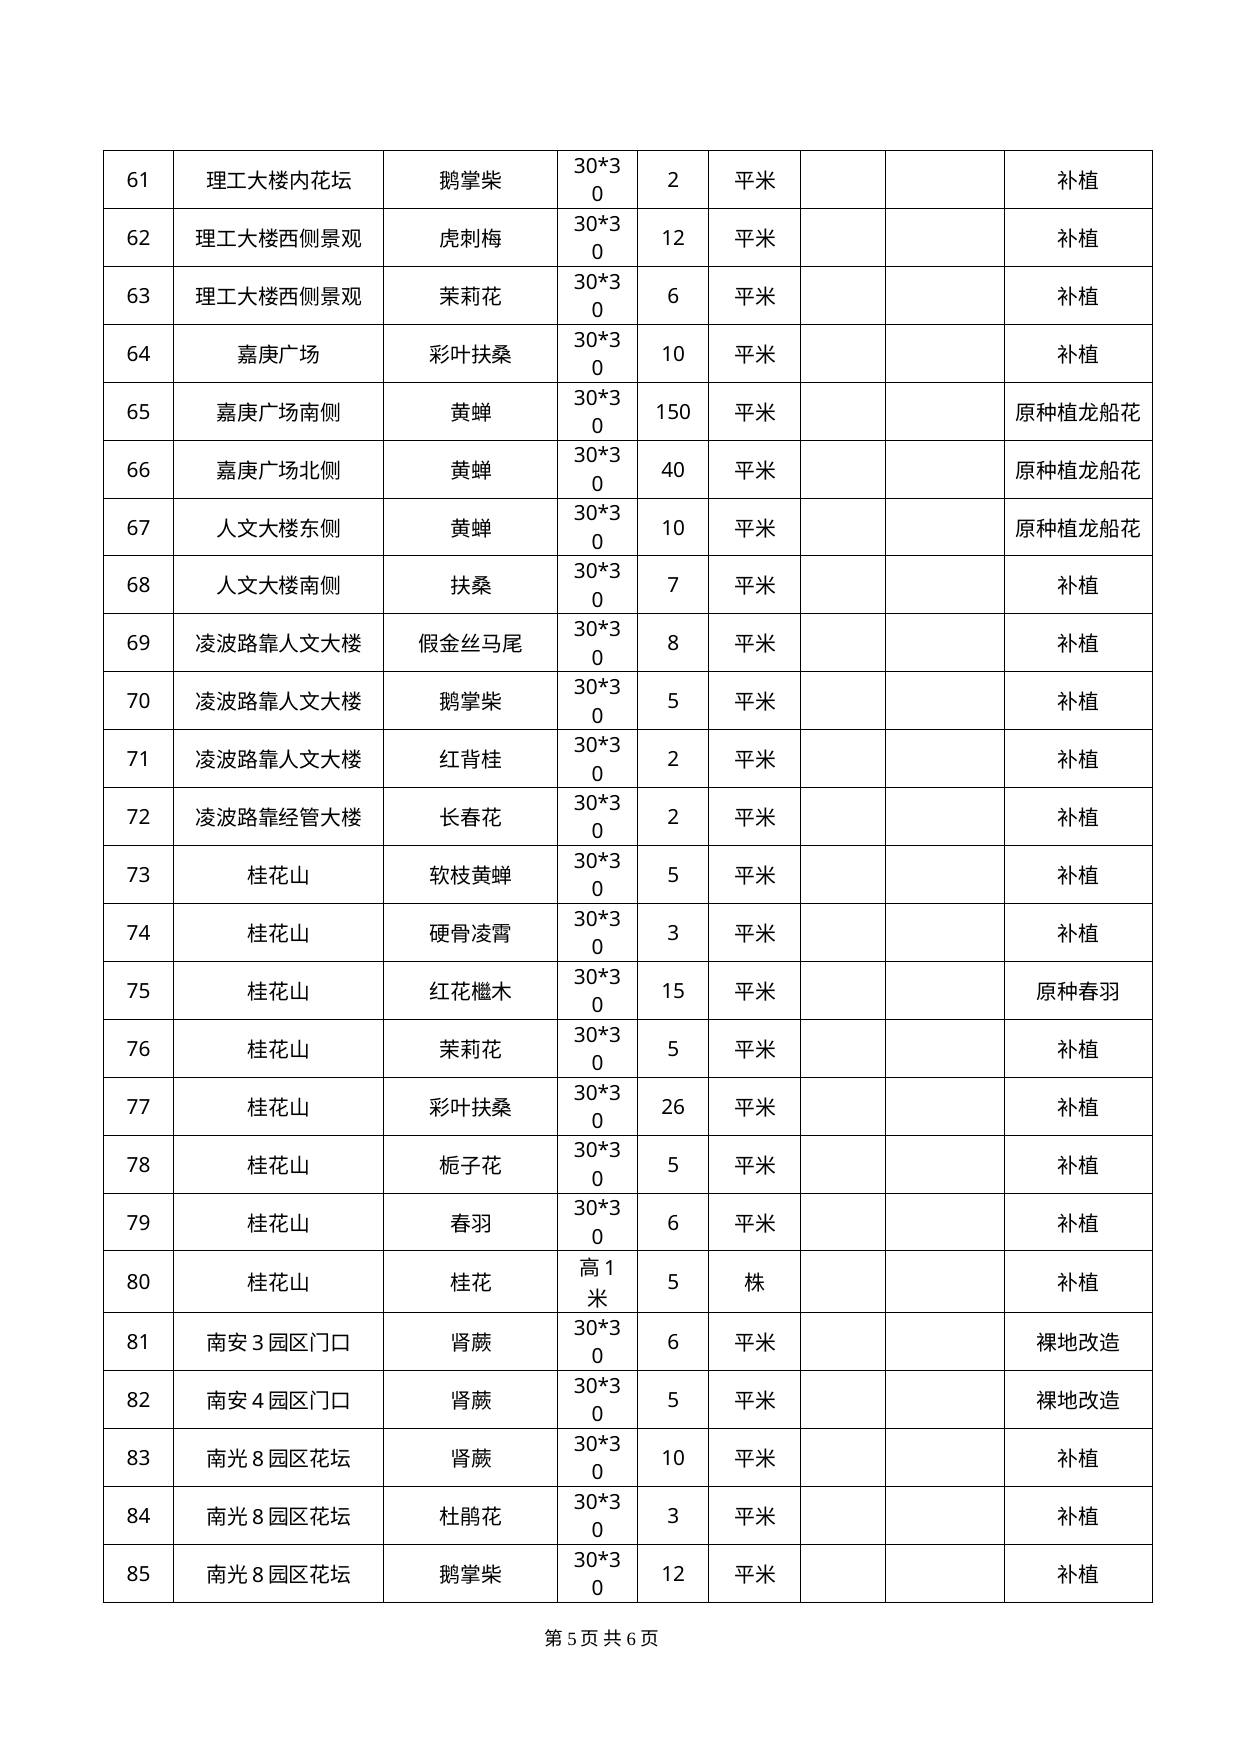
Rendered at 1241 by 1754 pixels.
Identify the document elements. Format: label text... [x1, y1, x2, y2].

table_cell [801, 904, 885, 961]
table_cell 30*30 [558, 383, 637, 439]
table_cell 75 [104, 962, 173, 1019]
table_cell [886, 499, 1004, 555]
table_cell 10 [638, 325, 708, 382]
table_cell 桂花山 [174, 962, 383, 1019]
table_cell [886, 672, 1004, 729]
table_cell [886, 962, 1004, 1019]
table_cell 株 [709, 1251, 800, 1312]
table_cell 鹅掌柴 [384, 1545, 557, 1602]
table_cell 凌波路靠人文大楼 [174, 614, 383, 671]
table_cell 30*30 [558, 1078, 637, 1134]
table_cell 原种春羽 [1005, 962, 1152, 1019]
table_cell 30*30 [558, 556, 637, 613]
table_cell 30*30 [558, 614, 637, 671]
table_cell [801, 1313, 885, 1370]
table_cell 平米 [709, 1136, 800, 1192]
table_cell 61 [104, 151, 173, 208]
table_cell 红花檵木 [384, 962, 557, 1019]
table_cell 鹅掌柴 [384, 672, 557, 729]
table_cell 原种植龙船花 [1005, 383, 1152, 439]
table_cell 补植 [1005, 209, 1152, 266]
table_cell 软枝黄蝉 [384, 846, 557, 903]
table_cell 桂花山 [174, 904, 383, 961]
table_cell 79 [104, 1194, 173, 1250]
table_cell 平米 [709, 1487, 800, 1544]
table_cell 69 [104, 614, 173, 671]
table_cell 南光8园区花坛 [174, 1429, 383, 1486]
table_cell 30*30 [558, 1194, 637, 1250]
table_cell 补植 [1005, 672, 1152, 729]
table_cell 30*30 [558, 846, 637, 903]
table_cell 平米 [709, 1194, 800, 1250]
table_cell 桂花山 [174, 1020, 383, 1077]
table_cell 10 [638, 499, 708, 555]
table_cell [801, 1251, 885, 1312]
table_cell 30*30 [558, 1429, 637, 1486]
table_cell 72 [104, 788, 173, 845]
table_cell 黄蝉 [384, 441, 557, 497]
table_cell 63 [104, 267, 173, 324]
table_cell 平米 [709, 1020, 800, 1077]
table_cell 平米 [709, 383, 800, 439]
table_cell 8 [638, 614, 708, 671]
table_cell 30*30 [558, 325, 637, 382]
table_cell 裸地改造 [1005, 1371, 1152, 1428]
table_cell 82 [104, 1371, 173, 1428]
table_cell 补植 [1005, 730, 1152, 787]
table_cell 春羽 [384, 1194, 557, 1250]
table_cell 桂花山 [174, 1136, 383, 1192]
table_cell 30*30 [558, 1545, 637, 1602]
table_cell 12 [638, 1545, 708, 1602]
table_cell 81 [104, 1313, 173, 1370]
table_cell 78 [104, 1136, 173, 1192]
table_cell 70 [104, 672, 173, 729]
table_cell [801, 499, 885, 555]
table_cell 7 [638, 556, 708, 613]
table_cell 30*30 [558, 730, 637, 787]
table_cell [801, 1078, 885, 1134]
table_cell 硬骨凌霄 [384, 904, 557, 961]
table_cell 桂花山 [174, 846, 383, 903]
table_cell 30*30 [558, 209, 637, 266]
table_cell 3 [638, 1487, 708, 1544]
table_cell [886, 1313, 1004, 1370]
table_cell [801, 1020, 885, 1077]
table_cell [886, 151, 1004, 208]
table_cell [886, 383, 1004, 439]
table_cell [886, 788, 1004, 845]
table_cell [801, 962, 885, 1019]
table_cell 平米 [709, 267, 800, 324]
table_cell 平米 [709, 788, 800, 845]
table_cell [886, 1020, 1004, 1077]
table_cell 平米 [709, 325, 800, 382]
table_cell 150 [638, 383, 708, 439]
table_cell 凌波路靠人文大楼 [174, 672, 383, 729]
table_cell 肾蕨 [384, 1429, 557, 1486]
table_cell 62 [104, 209, 173, 266]
table_cell 补植 [1005, 1545, 1152, 1602]
table_cell 平米 [709, 672, 800, 729]
table_cell 5 [638, 1251, 708, 1312]
table_cell 平米 [709, 1078, 800, 1134]
table_cell 30*30 [558, 441, 637, 497]
table_cell 黄蝉 [384, 383, 557, 439]
table_cell 67 [104, 499, 173, 555]
table_cell 彩叶扶桑 [384, 325, 557, 382]
table_cell 平米 [709, 1545, 800, 1602]
table_cell 补植 [1005, 1429, 1152, 1486]
table_cell 补植 [1005, 614, 1152, 671]
table_cell [801, 1487, 885, 1544]
table_cell 补植 [1005, 904, 1152, 961]
table_cell 12 [638, 209, 708, 266]
table_cell [801, 441, 885, 497]
table_cell [801, 267, 885, 324]
table_cell 平米 [709, 441, 800, 497]
table_cell 30*30 [558, 1487, 637, 1544]
table_cell 80 [104, 1251, 173, 1312]
table_cell 2 [638, 151, 708, 208]
table_cell [886, 1078, 1004, 1134]
table_cell 肾蕨 [384, 1313, 557, 1370]
table_cell 30*30 [558, 962, 637, 1019]
table_cell 南光8园区花坛 [174, 1487, 383, 1544]
table_cell 扶桑 [384, 556, 557, 613]
table_cell 原种植龙船花 [1005, 441, 1152, 497]
table_cell [886, 1429, 1004, 1486]
table_cell 平米 [709, 209, 800, 266]
table_cell 长春花 [384, 788, 557, 845]
table_cell [801, 1136, 885, 1192]
table_cell [886, 1136, 1004, 1192]
table_cell [801, 672, 885, 729]
table_cell 人文大楼南侧 [174, 556, 383, 613]
table_cell [801, 788, 885, 845]
table_cell 68 [104, 556, 173, 613]
table_cell 30*30 [558, 672, 637, 729]
table_cell 嘉庚广场南侧 [174, 383, 383, 439]
table_cell 高1米 [558, 1251, 637, 1312]
table_cell 补植 [1005, 1078, 1152, 1134]
table_cell 3 [638, 904, 708, 961]
table_cell 平米 [709, 614, 800, 671]
table_cell 30*30 [558, 1020, 637, 1077]
table_cell 30*30 [558, 788, 637, 845]
table_cell [886, 556, 1004, 613]
table_cell 栀子花 [384, 1136, 557, 1192]
table_cell 桂花山 [174, 1251, 383, 1312]
table_cell 26 [638, 1078, 708, 1134]
table_cell 补植 [1005, 151, 1152, 208]
table_cell 平米 [709, 846, 800, 903]
table_cell [886, 441, 1004, 497]
table_cell 30*30 [558, 499, 637, 555]
table_cell 6 [638, 1194, 708, 1250]
table_cell 64 [104, 325, 173, 382]
table_cell 83 [104, 1429, 173, 1486]
table_cell 平米 [709, 556, 800, 613]
table_cell 补植 [1005, 788, 1152, 845]
table_cell 人文大楼东侧 [174, 499, 383, 555]
table_cell 平米 [709, 730, 800, 787]
table_cell 66 [104, 441, 173, 497]
table_cell 鹅掌柴 [384, 151, 557, 208]
table_cell [886, 1251, 1004, 1312]
table_cell 嘉庚广场 [174, 325, 383, 382]
table_cell 5 [638, 846, 708, 903]
table_cell 平米 [709, 904, 800, 961]
table_cell [886, 1371, 1004, 1428]
table_cell 30*30 [558, 1313, 637, 1370]
table_cell 茉莉花 [384, 1020, 557, 1077]
table_cell 南安4园区门口 [174, 1371, 383, 1428]
table_cell 补植 [1005, 1194, 1152, 1250]
table_cell 补植 [1005, 1251, 1152, 1312]
table_cell 理工大楼内花坛 [174, 151, 383, 208]
table_cell 桂花山 [174, 1078, 383, 1134]
table_cell 补植 [1005, 325, 1152, 382]
table_cell 补植 [1005, 1020, 1152, 1077]
table_cell 84 [104, 1487, 173, 1544]
table_cell 补植 [1005, 1487, 1152, 1544]
table_cell 虎刺梅 [384, 209, 557, 266]
table_cell 5 [638, 1136, 708, 1192]
table_cell 红背桂 [384, 730, 557, 787]
table_cell [886, 730, 1004, 787]
table_cell 嘉庚广场北侧 [174, 441, 383, 497]
table_cell [886, 267, 1004, 324]
table_cell 理工大楼西侧景观 [174, 209, 383, 266]
table_cell 10 [638, 1429, 708, 1486]
table_cell 30*30 [558, 904, 637, 961]
table_cell [886, 209, 1004, 266]
table_cell [886, 1545, 1004, 1602]
table_cell [886, 1487, 1004, 1544]
table_cell 30*30 [558, 151, 637, 208]
table_cell 平米 [709, 1313, 800, 1370]
table_cell 凌波路靠人文大楼 [174, 730, 383, 787]
table_cell [801, 846, 885, 903]
table_cell 30*30 [558, 267, 637, 324]
table_cell 5 [638, 1371, 708, 1428]
table_cell 茉莉花 [384, 267, 557, 324]
table_cell 平米 [709, 962, 800, 1019]
table_cell [886, 325, 1004, 382]
table_cell 彩叶扶桑 [384, 1078, 557, 1134]
table_cell 假金丝马尾 [384, 614, 557, 671]
table_cell 77 [104, 1078, 173, 1134]
table_cell 理工大楼西侧景观 [174, 267, 383, 324]
table_cell 南光8园区花坛 [174, 1545, 383, 1602]
table_cell [801, 209, 885, 266]
table_cell 原种植龙船花 [1005, 499, 1152, 555]
table_cell 黄蝉 [384, 499, 557, 555]
table_cell 74 [104, 904, 173, 961]
table_cell [886, 846, 1004, 903]
table_cell 71 [104, 730, 173, 787]
table_cell 凌波路靠经管大楼 [174, 788, 383, 845]
table_cell [886, 904, 1004, 961]
table_cell 裸地改造 [1005, 1313, 1152, 1370]
table_cell 15 [638, 962, 708, 1019]
table_cell 桂花山 [174, 1194, 383, 1250]
table_cell [801, 151, 885, 208]
table_cell 40 [638, 441, 708, 497]
table_cell 65 [104, 383, 173, 439]
table_cell [801, 556, 885, 613]
table_cell 6 [638, 1313, 708, 1370]
table_cell 平米 [709, 151, 800, 208]
table_cell 补植 [1005, 1136, 1152, 1192]
table_cell 南安3园区门口 [174, 1313, 383, 1370]
table_cell 6 [638, 267, 708, 324]
table_cell 平米 [709, 1371, 800, 1428]
table_cell [801, 383, 885, 439]
table_cell [801, 730, 885, 787]
table_cell 73 [104, 846, 173, 903]
table_cell 补植 [1005, 267, 1152, 324]
table_cell 76 [104, 1020, 173, 1077]
table_cell [801, 1545, 885, 1602]
table_cell 平米 [709, 499, 800, 555]
table_cell 桂花 [384, 1251, 557, 1312]
table_cell 85 [104, 1545, 173, 1602]
table_cell 补植 [1005, 846, 1152, 903]
table_cell [801, 325, 885, 382]
table_cell 肾蕨 [384, 1371, 557, 1428]
table_cell 补植 [1005, 556, 1152, 613]
table_cell 5 [638, 672, 708, 729]
table_cell [886, 614, 1004, 671]
table_cell 平米 [709, 1429, 800, 1486]
table_cell 2 [638, 730, 708, 787]
table_cell [801, 1194, 885, 1250]
table_cell 杜鹃花 [384, 1487, 557, 1544]
table_cell 2 [638, 788, 708, 845]
table_cell [801, 614, 885, 671]
table_cell [886, 1194, 1004, 1250]
table_cell 30*30 [558, 1136, 637, 1192]
table_cell 30*30 [558, 1371, 637, 1428]
table_cell 5 [638, 1020, 708, 1077]
table_cell [801, 1371, 885, 1428]
table_cell [801, 1429, 885, 1486]
